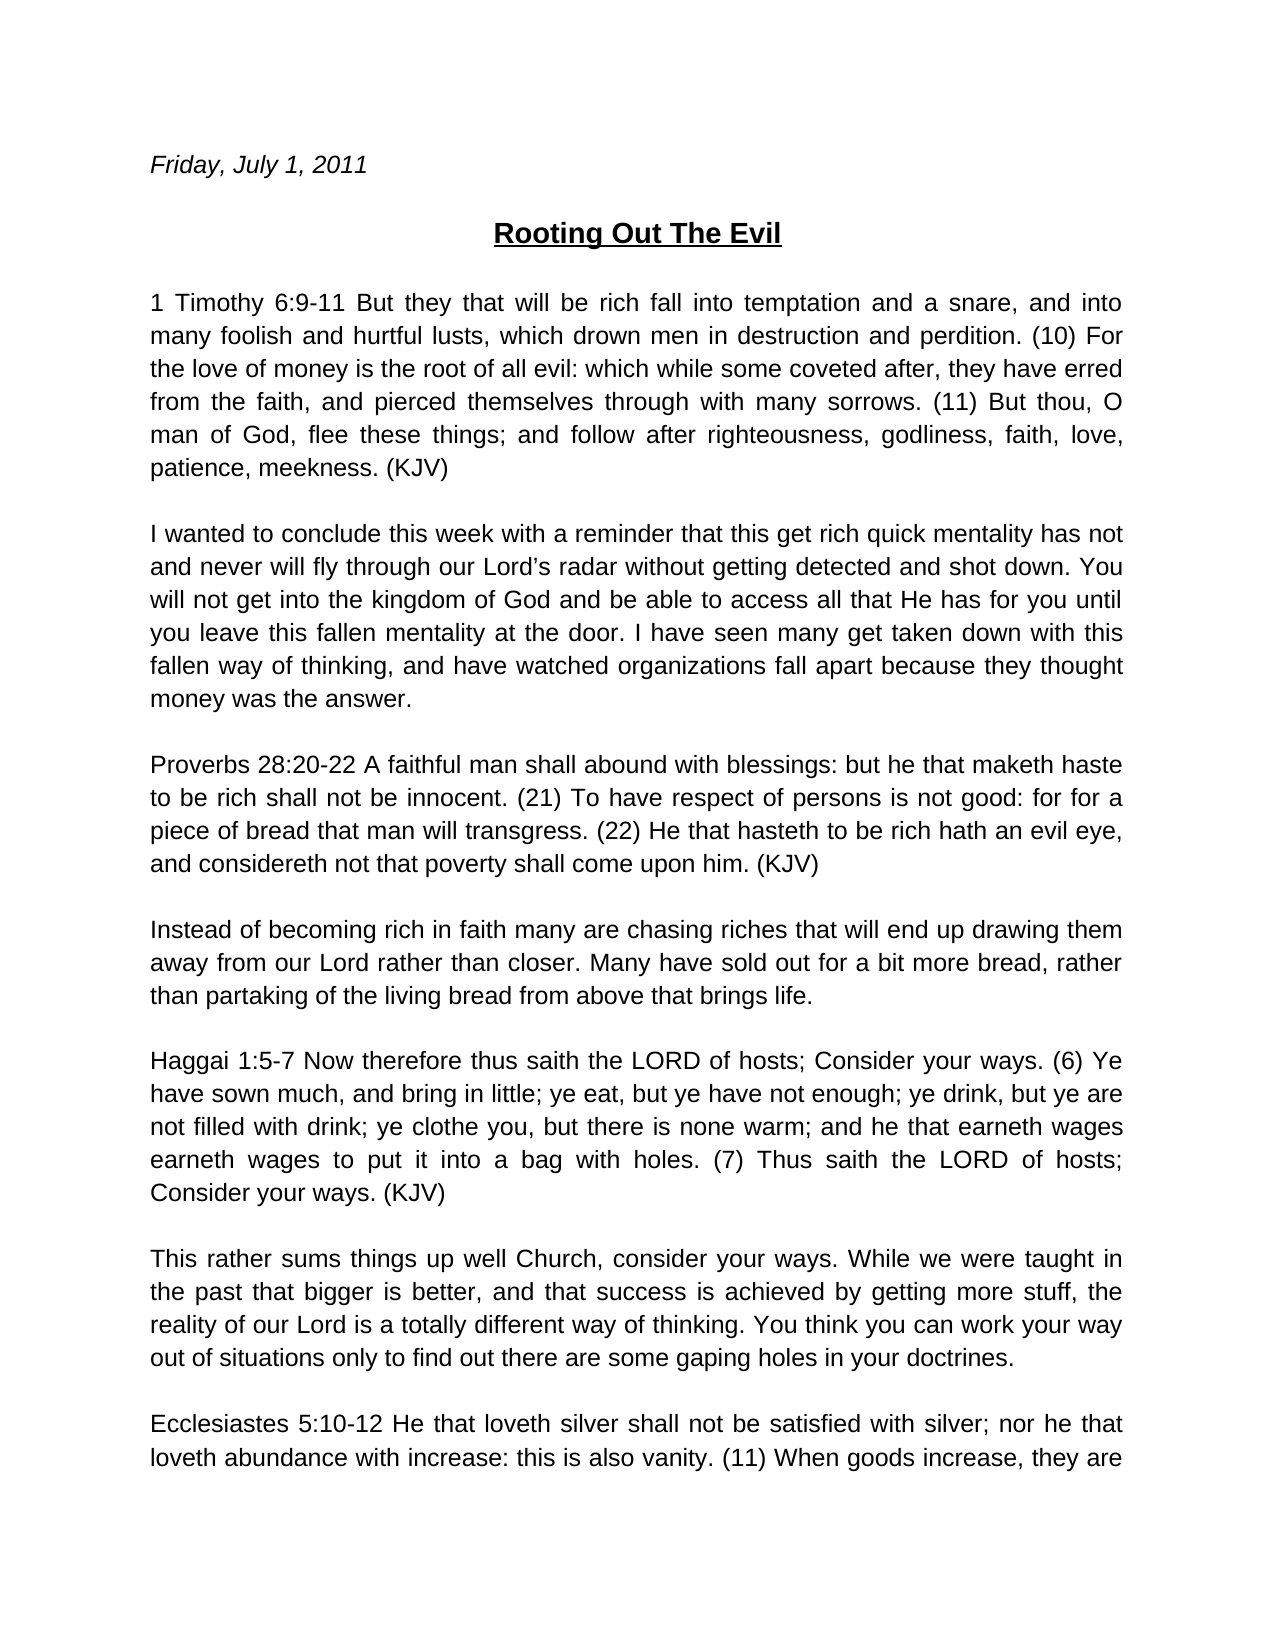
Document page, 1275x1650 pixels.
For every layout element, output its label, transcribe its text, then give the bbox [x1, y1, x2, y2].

text Haggai 1:5-7 Now therefore thus saith the LORD of hosts; Consider your ways. (6) Ye have sown much, and bring in little; ye eat, but ye have not enough; ye drink, but ye are not filled with drink; ye clothe you, but there is none warm; and he that earneth wages earneth wages to put it into a bag with holes. (7) Thus saith the LORD of hosts; Consider your ways. (KJV) [150, 1046, 1125, 1207]
text I wanted to conclude this week with a reminder that this get rich quick mentality has not and never will fly through our Lord’s radar without getting detected and shot down. You will not get into the kingdom of God and be able to access all that He has for you until you leave this fallen mentality at the door. I have seen many get taken down with this fallen way of thinking, and have watched organizations fall apart because they thought money was the answer. [150, 519, 1125, 713]
text This rather sums things up well Church, consider your ways. While we were taught in the past that bigger is better, and that success is achieved by getting more stuff, the reality of our Lord is a totally different way of thinking. You think you can work your way out of situations only to find out there are some gaping holes in your doctrines. [150, 1244, 1125, 1372]
text 1 Timothy 6:9-11 But they that will be rich fall into temptation and a snare, and into many foolish and hurtful lusts, which drown men in destruction and perdition. (10) For the love of money is the root of all evil: which while some coveted after, they have erred from the faith, and pierced themselves through with many sorrows. (11) But thou, O man of God, flee these things; and follow after righteousness, godliness, faith, love, patience, meekness. (KJV) [150, 288, 1125, 481]
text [150, 1409, 1125, 1471]
text Proverbs 28:20-22 A faithful man shall abound with blessings: but he that maketh haste to be rich shall not be innocent. (21) To have respect of persons is not good: for for a piece of bread that man will transgress. (22) He that hasteth to be rich hath an evil eye, and considereth not that poverty shall come upon him. (KJV) [150, 750, 1125, 878]
text Rooting Out The Evil [150, 216, 1125, 249]
text Instead of becoming rich in faith many are chasing riches that will end up drawing them away from our Lord rather than closer. Many have sold out for a bit more bread, rather than partaking of the living bread from above that brings life. [150, 915, 1125, 1010]
text Friday, July 1, 2011 [150, 150, 1125, 179]
